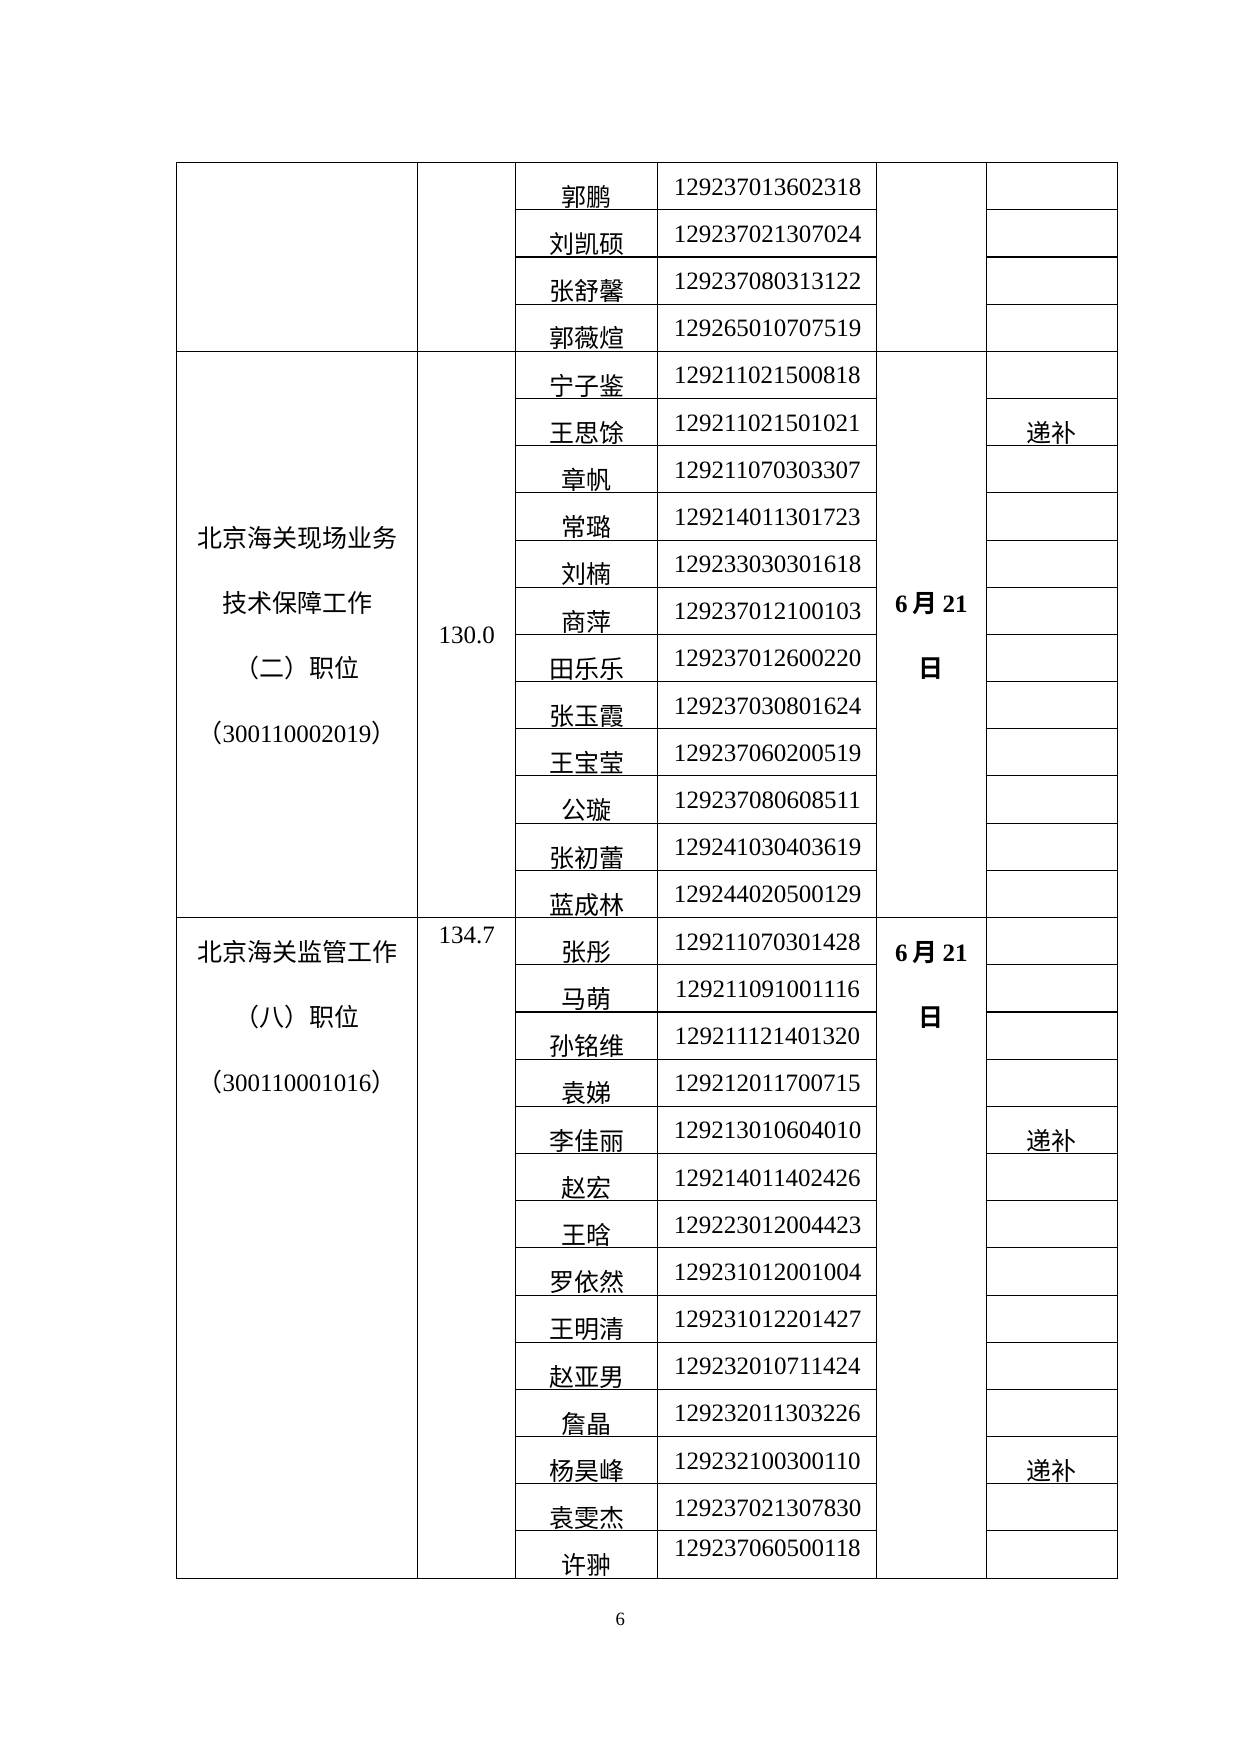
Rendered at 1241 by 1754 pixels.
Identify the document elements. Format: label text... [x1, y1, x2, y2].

table_cell [987, 210, 1117, 256]
table_cell [987, 1296, 1117, 1342]
table_cell 129212011700715 [658, 1060, 876, 1106]
table_cell [987, 1154, 1117, 1200]
table_cell 6月21日 [877, 918, 986, 1578]
table_cell [987, 635, 1117, 681]
table_cell 詹晶 [516, 1390, 657, 1436]
table_cell [987, 918, 1117, 964]
table_cell 郭鹏 [516, 163, 657, 209]
table_cell 129237013602318 [658, 163, 876, 209]
table_cell [987, 965, 1117, 1011]
table_cell 129237021307830 [658, 1484, 876, 1530]
table_cell 王思馀 [516, 399, 657, 445]
table_cell [987, 588, 1117, 634]
table_cell [987, 446, 1117, 492]
table_cell 王宝莹 [516, 729, 657, 775]
table_cell 134.7 [418, 918, 515, 1578]
table_cell [987, 258, 1117, 303]
table_cell 张初蕾 [516, 824, 657, 870]
table_cell 马萌 [516, 965, 657, 1011]
table_cell 6月21日 [877, 352, 986, 917]
table_cell [987, 352, 1117, 398]
table_cell 罗依然 [516, 1248, 657, 1294]
table_cell 张舒馨 [516, 258, 657, 303]
table_cell 郭薇煊 [516, 305, 657, 351]
table_cell 129211070301428 [658, 918, 876, 964]
table_cell 129213010604010 [658, 1107, 876, 1153]
table_cell 129237030801624 [658, 682, 876, 728]
table_cell 129241030403619 [658, 824, 876, 870]
table_cell 129211091001116 [658, 965, 876, 1011]
table_cell [987, 163, 1117, 209]
table_cell 129237080608511 [658, 776, 876, 823]
table_cell 张玉霞 [516, 682, 657, 728]
table_cell 蓝成林 [516, 871, 657, 917]
table_cell 129237080313122 [658, 258, 876, 303]
table_cell [987, 1201, 1117, 1247]
table_cell [987, 1390, 1117, 1436]
table_cell 129232011303226 [658, 1390, 876, 1436]
table_cell [987, 682, 1117, 728]
table_cell 129211070303307 [658, 446, 876, 492]
table_cell 129211021501021 [658, 399, 876, 445]
table_cell [987, 493, 1117, 539]
table_cell [987, 824, 1117, 870]
table_cell 129223012004423 [658, 1201, 876, 1247]
table_cell [987, 305, 1117, 351]
table_cell 田乐乐 [516, 635, 657, 681]
table_cell 章帆 [516, 446, 657, 492]
table_cell 赵宏 [516, 1154, 657, 1200]
table_cell 129214011301723 [658, 493, 876, 539]
table_cell [987, 541, 1117, 587]
table_cell 130.0 [418, 352, 515, 917]
table_cell 商萍 [516, 588, 657, 634]
table_cell 递补 [987, 1107, 1117, 1153]
table_cell [987, 1531, 1117, 1578]
table_cell 北京海关监管工作（八）职位（300110001016） [177, 918, 417, 1578]
table_cell 129233030301618 [658, 541, 876, 587]
table_cell [987, 1343, 1117, 1389]
table_cell 129237060200519 [658, 729, 876, 775]
table_cell 常璐 [516, 493, 657, 539]
table_cell 129214011402426 [658, 1154, 876, 1200]
table_cell 刘凯硕 [516, 210, 657, 256]
table_cell 129231012201427 [658, 1296, 876, 1342]
table_cell 129231012001004 [658, 1248, 876, 1294]
table_cell [987, 1484, 1117, 1530]
table_cell 递补 [987, 1437, 1117, 1483]
table_cell 129265010707519 [658, 305, 876, 351]
table_cell 129232100300110 [658, 1437, 876, 1483]
table_cell 递补 [987, 399, 1117, 445]
table_cell 129237012600220 [658, 635, 876, 681]
table_cell 刘楠 [516, 541, 657, 587]
table_cell [987, 729, 1117, 775]
table_cell 张彤 [516, 918, 657, 964]
table_cell 袁雯杰 [516, 1484, 657, 1530]
table_cell 宁子鉴 [516, 352, 657, 398]
table_cell 王明清 [516, 1296, 657, 1342]
table_cell 129232010711424 [658, 1343, 876, 1389]
table_cell [987, 1248, 1117, 1294]
table_cell [987, 1060, 1117, 1106]
table_cell 129237012100103 [658, 588, 876, 634]
table_cell 公璇 [516, 776, 657, 823]
table_cell 129244020500129 [658, 871, 876, 917]
table_cell 129237021307024 [658, 210, 876, 256]
table_cell 129211121401320 [658, 1013, 876, 1058]
table_cell 杨昊峰 [516, 1437, 657, 1483]
table_cell 李佳丽 [516, 1107, 657, 1153]
table_cell 王晗 [516, 1201, 657, 1247]
table_cell 孙铭维 [516, 1013, 657, 1058]
table_cell 许翀 [516, 1531, 657, 1578]
table_cell 赵亚男 [516, 1343, 657, 1389]
table_cell 129211021500818 [658, 352, 876, 398]
table_cell 北京海关现场业务技术保障工作（二）职位（300110002019） [177, 352, 417, 917]
table_cell [987, 776, 1117, 823]
table_cell [987, 871, 1117, 917]
table_cell [987, 1013, 1117, 1058]
table_cell 129237060500118 [658, 1531, 876, 1578]
table_cell 袁娣 [516, 1060, 657, 1106]
